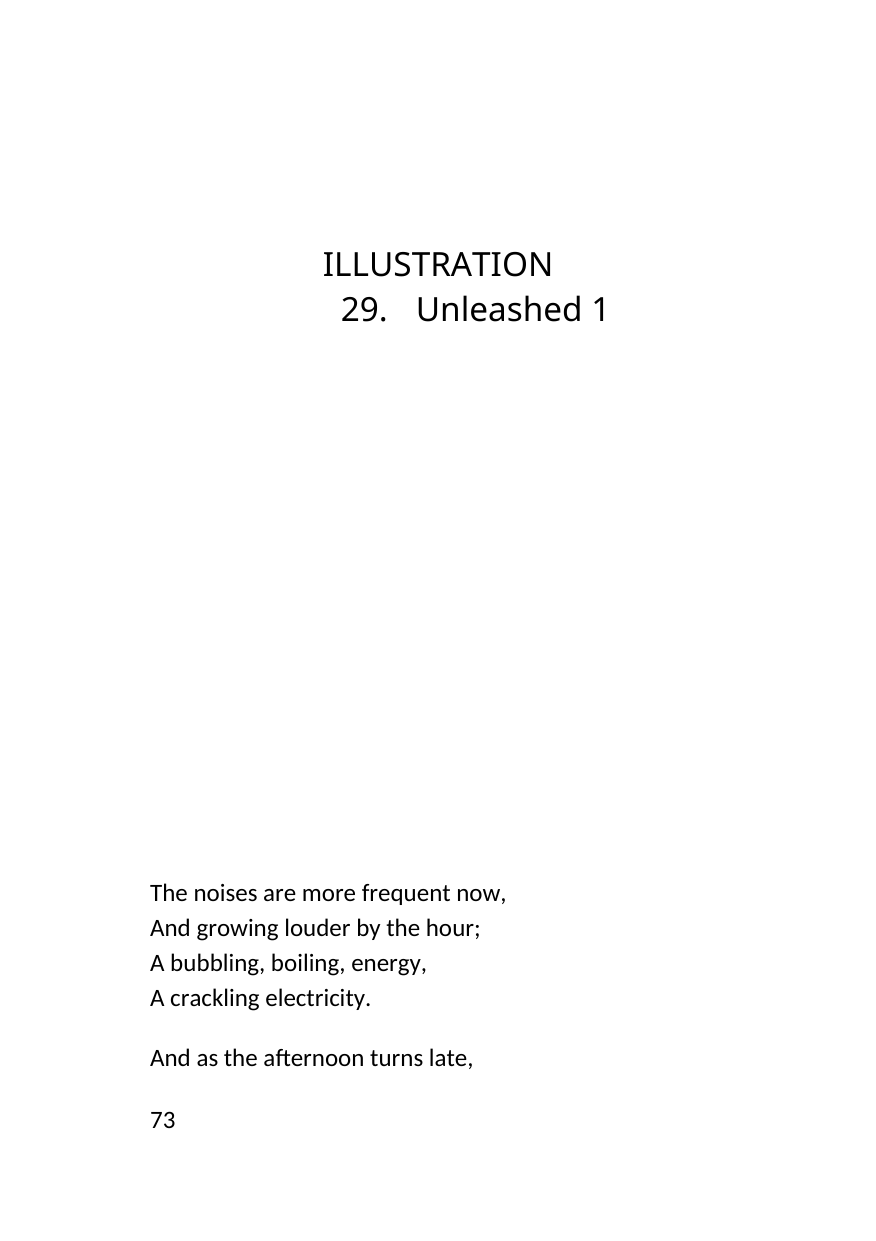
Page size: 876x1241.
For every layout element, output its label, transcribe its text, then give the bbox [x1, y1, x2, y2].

text And as the afternoon turns late, [150, 1042, 726, 1072]
text And growing louder by the hour; [150, 912, 726, 942]
list Unleashed 1 [225, 286, 726, 332]
text The noises are more frequent now, [150, 877, 726, 907]
text A crackling electricity. [150, 982, 726, 1012]
text A bubbling, boiling, energy, [150, 947, 726, 977]
text ILLUSTRATION [150, 241, 726, 286]
